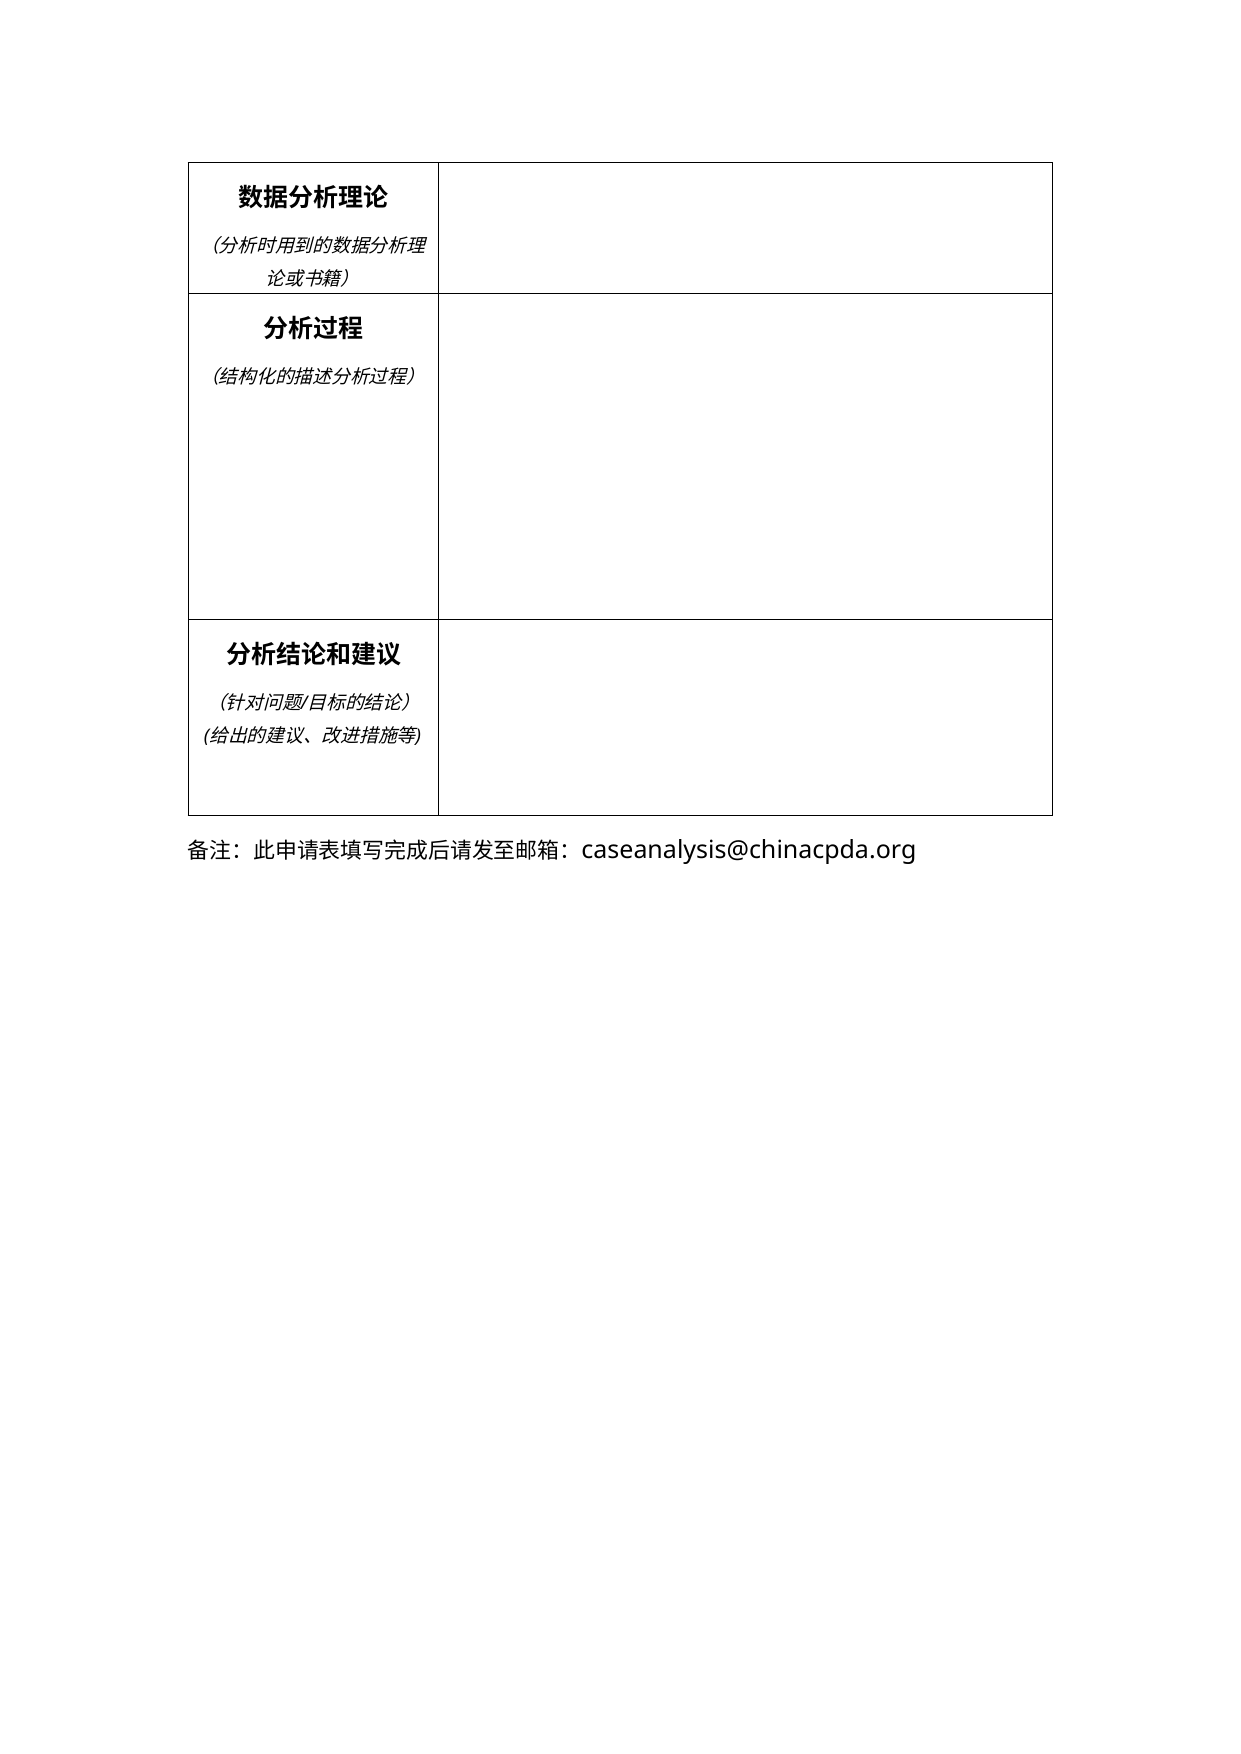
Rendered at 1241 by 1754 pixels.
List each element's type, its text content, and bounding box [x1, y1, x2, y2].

text 备注：此申请表填写完成后请发至邮箱：caseanalysis@chinacpda.org [187, 816, 1053, 881]
table_cell 分析过程 （结构化的描述分析过程） [189, 294, 438, 619]
table_cell 数据分析理论 （分析时用到的数据分析理论或书籍） [189, 163, 438, 293]
table_cell [439, 620, 1052, 815]
table_cell [439, 163, 1052, 293]
table_cell [439, 294, 1052, 619]
table_cell 分析结论和建议 （针对问题/目标的结论）(给出的建议、改进措施等) [189, 620, 438, 815]
